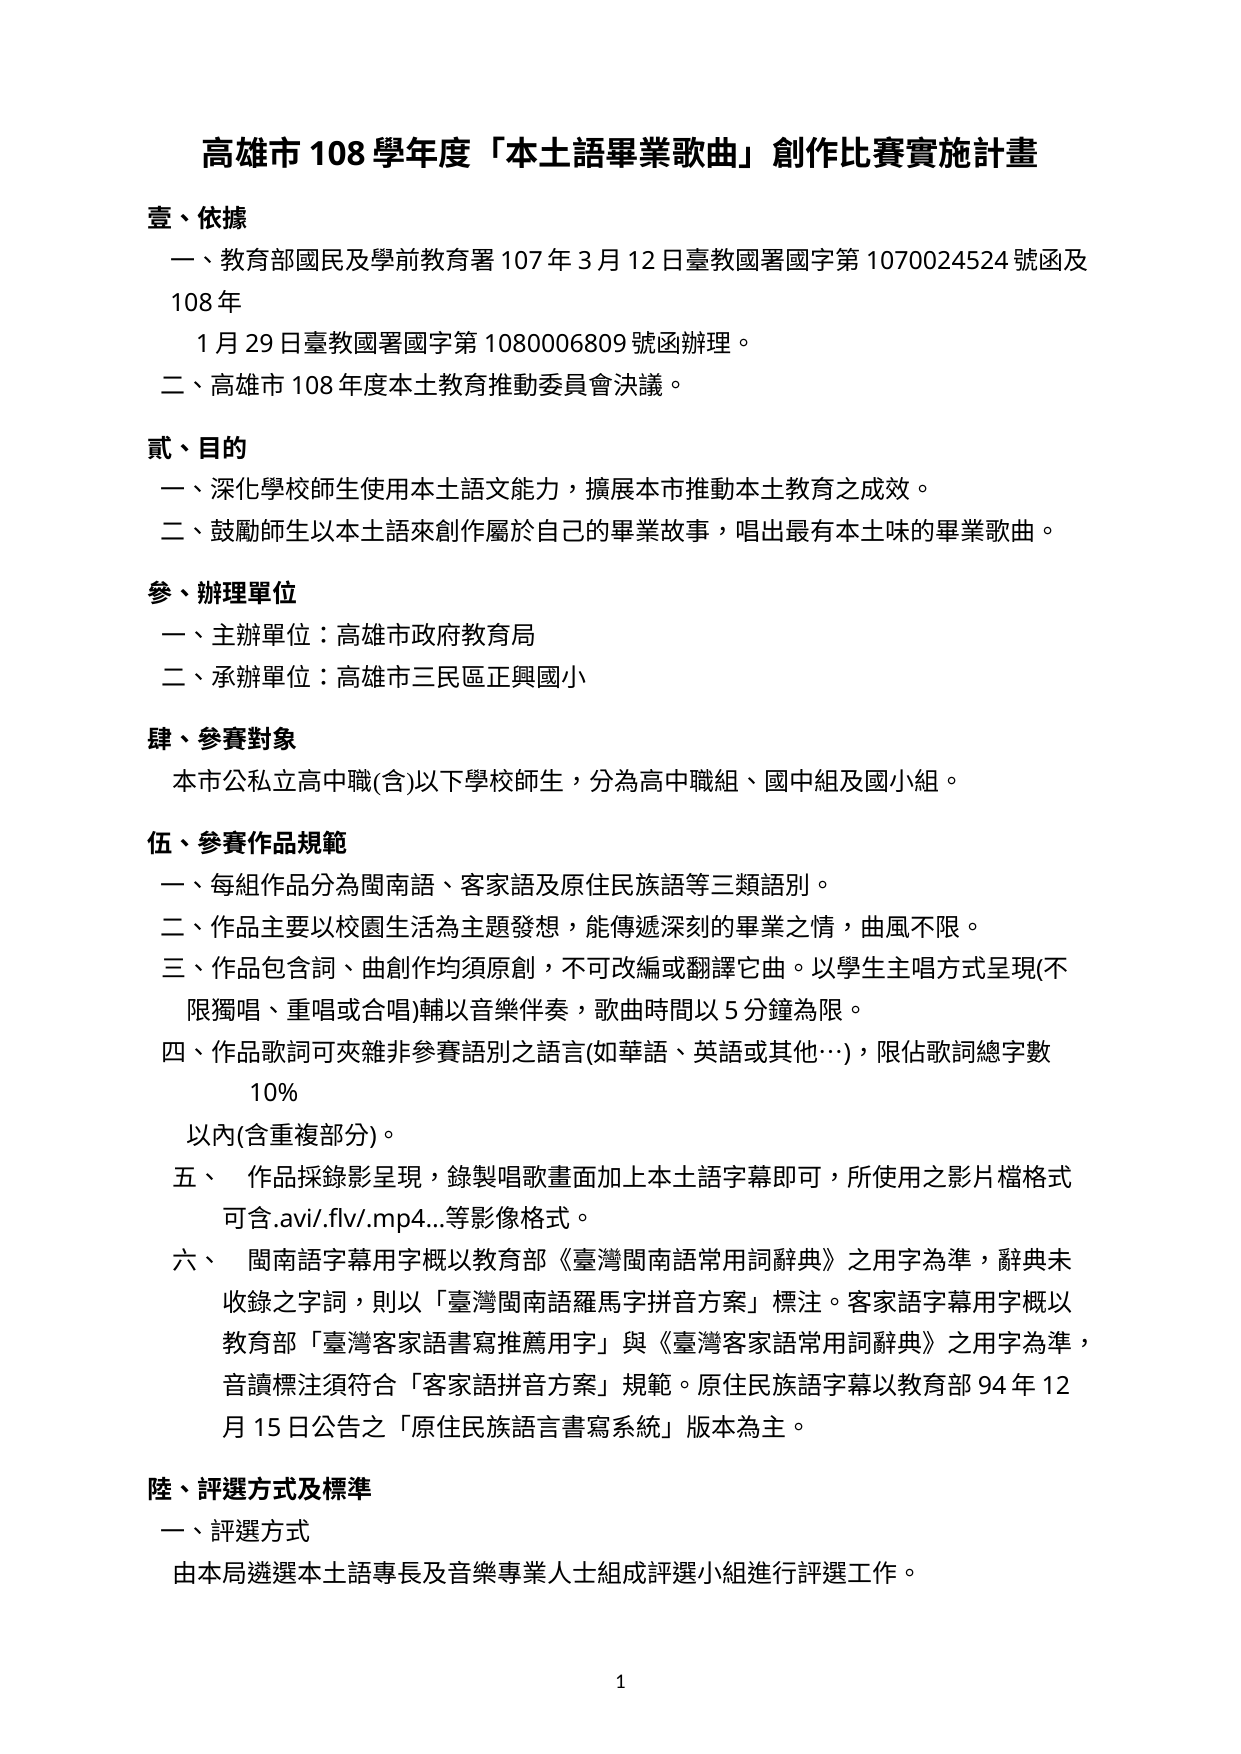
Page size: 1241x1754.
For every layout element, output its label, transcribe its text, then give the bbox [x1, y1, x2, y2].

text 二、作品主要以校園生活為主題發想，能傳遞深刻的畢業之情，曲風不限。 [148, 904, 1092, 946]
text 一、教育部國民及學前教育署107年3月12日臺教國署國字第1070024524號函及108年 [170, 238, 1092, 321]
text 一、深化學校師生使用本土語文能力，擴展本市推動本土教育之成效。 [148, 467, 1092, 509]
text 二、鼓勵師生以本土語來創作屬於自己的畢業故事，唱出最有本土味的畢業歌曲。 [148, 509, 1092, 550]
text 肆、參賽對象 [148, 717, 1092, 759]
list 閩南語字幕用字概以教育部《臺灣閩南語常用詞辭典》之用字為準，辭典未收錄之字詞，則以「臺灣閩南語羅馬字拼音方案」標注。客家語字幕用字概以教育部「臺灣客家語書寫推薦用字」與《臺灣客家語常用詞辭典》之用字為準，音讀標注須符合「客家語拼音方案」規範。原住民族語字幕以教育部94年12月15日公告之「原住民族語言書寫系統」版本為主。 [173, 1238, 1092, 1446]
text 貳、目的 [148, 425, 1092, 467]
text 以內(含重複部分)。 [148, 1113, 1092, 1154]
text 限獨唱、重唱或合唱)輔以音樂伴奏，歌曲時間以5分鐘為限。 [148, 988, 1092, 1029]
text 壹、依據 [148, 196, 1092, 238]
text 1月29日臺教國署國字第1080006809號函辦理。 [170, 321, 1092, 363]
text 本市公私立高中職(含)以下學校師生，分為高中職組、國中組及國小組。 [148, 759, 1092, 800]
text 陸、評選方式及標準 [148, 1467, 1092, 1509]
text 一、主辦單位：高雄市政府教育局 [148, 613, 1092, 654]
text 二、承辦單位：高雄市三民區正興國小 [148, 654, 1092, 696]
text 由本局遴選本土語專長及音樂專業人士組成評選小組進行評選工作。 [148, 1550, 1092, 1592]
text 二、高雄市108年度本土教育推動委員會決議。 [148, 363, 1092, 404]
text 參、辦理單位 [148, 571, 1092, 613]
text 一、評選方式 [148, 1509, 1092, 1550]
text 三、作品包含詞、曲創作均須原創，不可改編或翻譯它曲。以學生主唱方式呈現(不 [148, 946, 1092, 988]
text 高雄市108學年度「本土語畢業歌曲」創作比賽實施計畫 [148, 127, 1092, 175]
list 作品採錄影呈現，錄製唱歌畫面加上本土語字幕即可，所使用之影片檔格式可含.avi/.flv/.mp4…等影像格式。 [173, 1154, 1092, 1238]
text 伍、參賽作品規範 [148, 821, 1092, 863]
text 一、每組作品分為閩南語、客家語及原住民族語等三類語別。 [148, 863, 1092, 904]
text 四、作品歌詞可夾雜非參賽語別之語言(如華語、英語或其他…)，限佔歌詞總字數10% [148, 1029, 1092, 1113]
